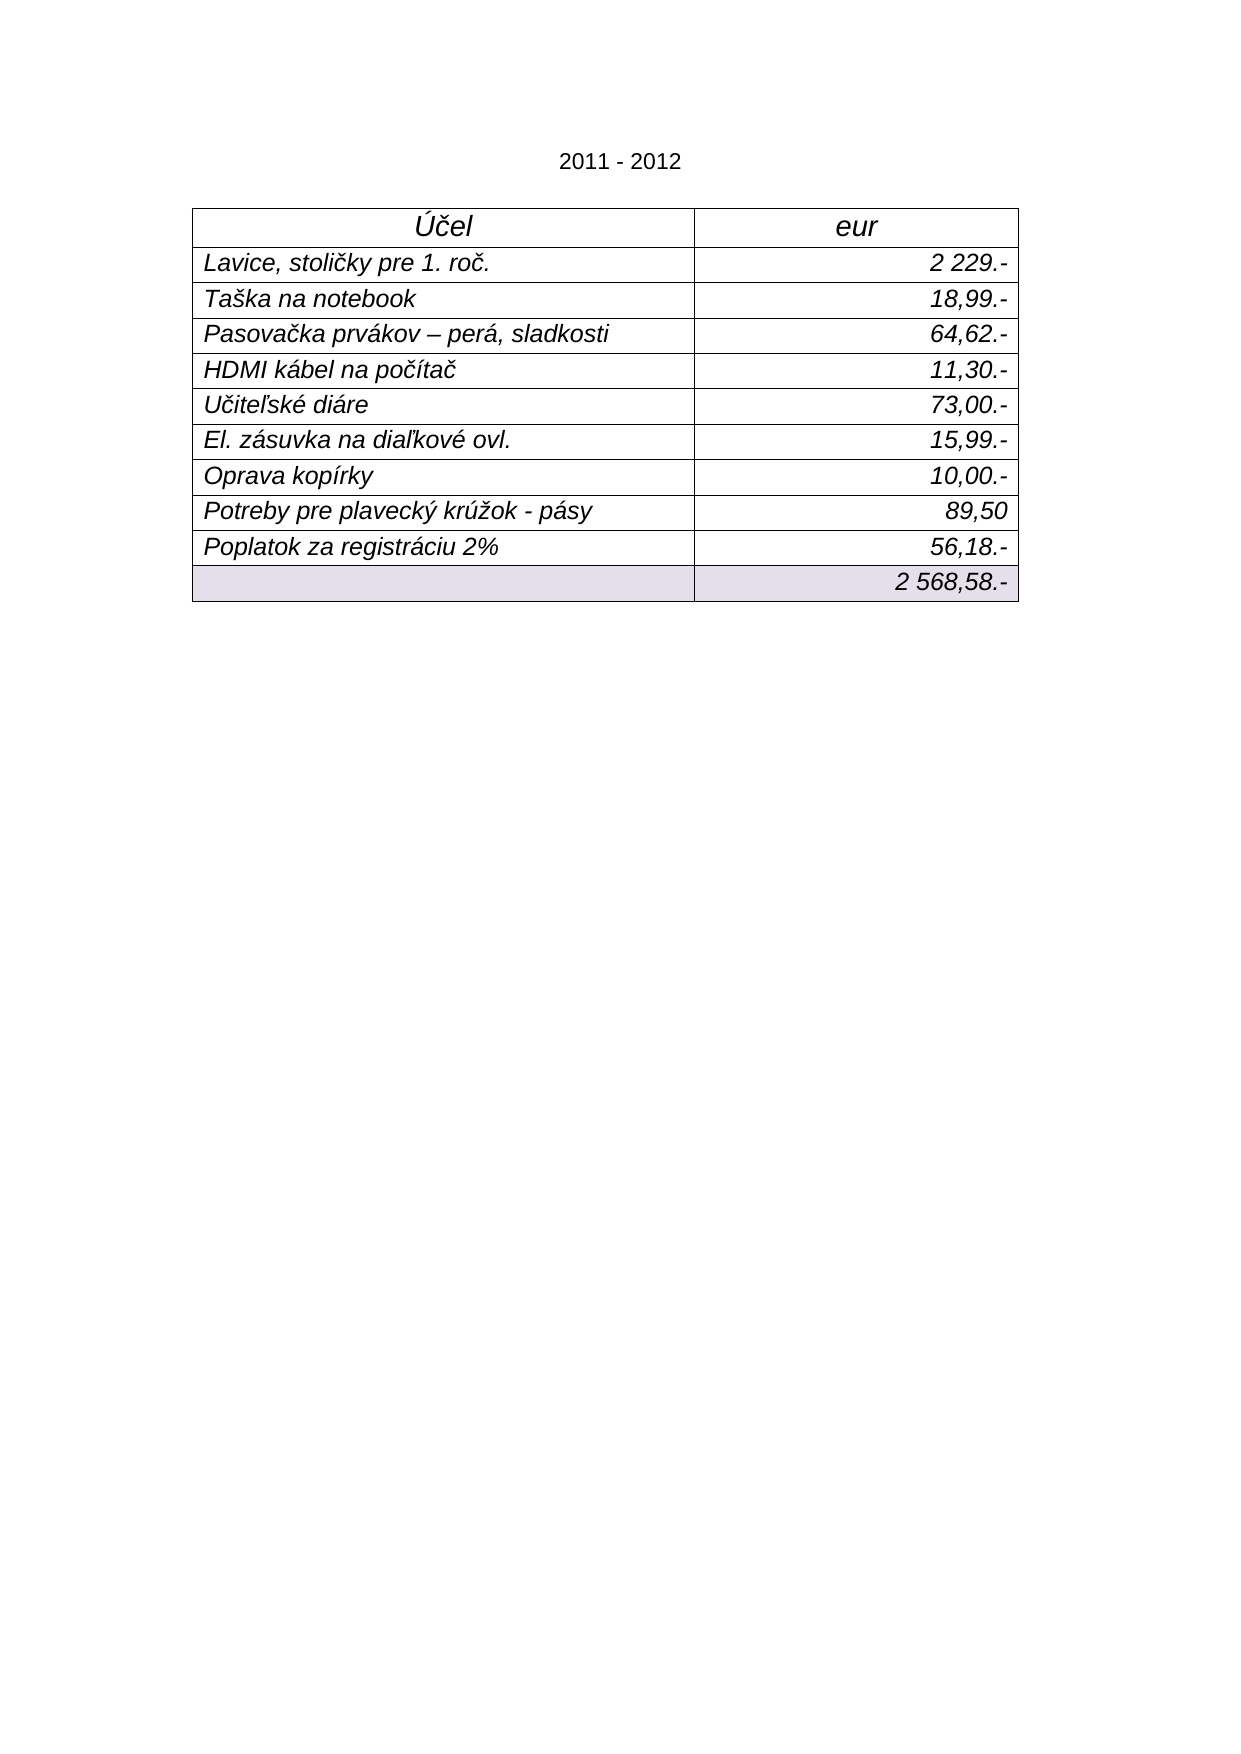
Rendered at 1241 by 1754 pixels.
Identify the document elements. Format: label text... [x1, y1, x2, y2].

table_cell 89,50 [695, 496, 1018, 530]
table_cell Potreby pre plavecký krúžok - pásy [193, 496, 694, 530]
text 2011 - 2012 [148, 148, 1092, 174]
table_cell 15,99.- [695, 425, 1018, 459]
table_cell 2 568,58.- [695, 566, 1018, 601]
table_cell 56,18.- [695, 531, 1018, 565]
table_cell El. zásuvka na diaľkové ovl. [193, 425, 694, 459]
table_cell Poplatok za registráciu 2% [193, 531, 694, 565]
table_cell Pasovačka prvákov – perá, sladkosti [193, 319, 694, 353]
table_cell 10,00.- [695, 460, 1018, 494]
table_header Účel [193, 209, 694, 247]
table_header eur [695, 209, 1018, 247]
table_cell 73,00.- [695, 389, 1018, 424]
table_cell [193, 566, 694, 601]
table_cell 11,30.- [695, 354, 1018, 388]
table_cell Taška na notebook [193, 283, 694, 317]
table_cell Oprava kopírky [193, 460, 694, 494]
table_cell Učiteľské diáre [193, 389, 694, 424]
table_cell 2 229.- [695, 248, 1018, 282]
table_cell 18,99.- [695, 283, 1018, 317]
table_cell HDMI kábel na počítač [193, 354, 694, 388]
table_cell Lavice, stoličky pre 1. roč. [193, 248, 694, 282]
table_cell 64,62.- [695, 319, 1018, 353]
